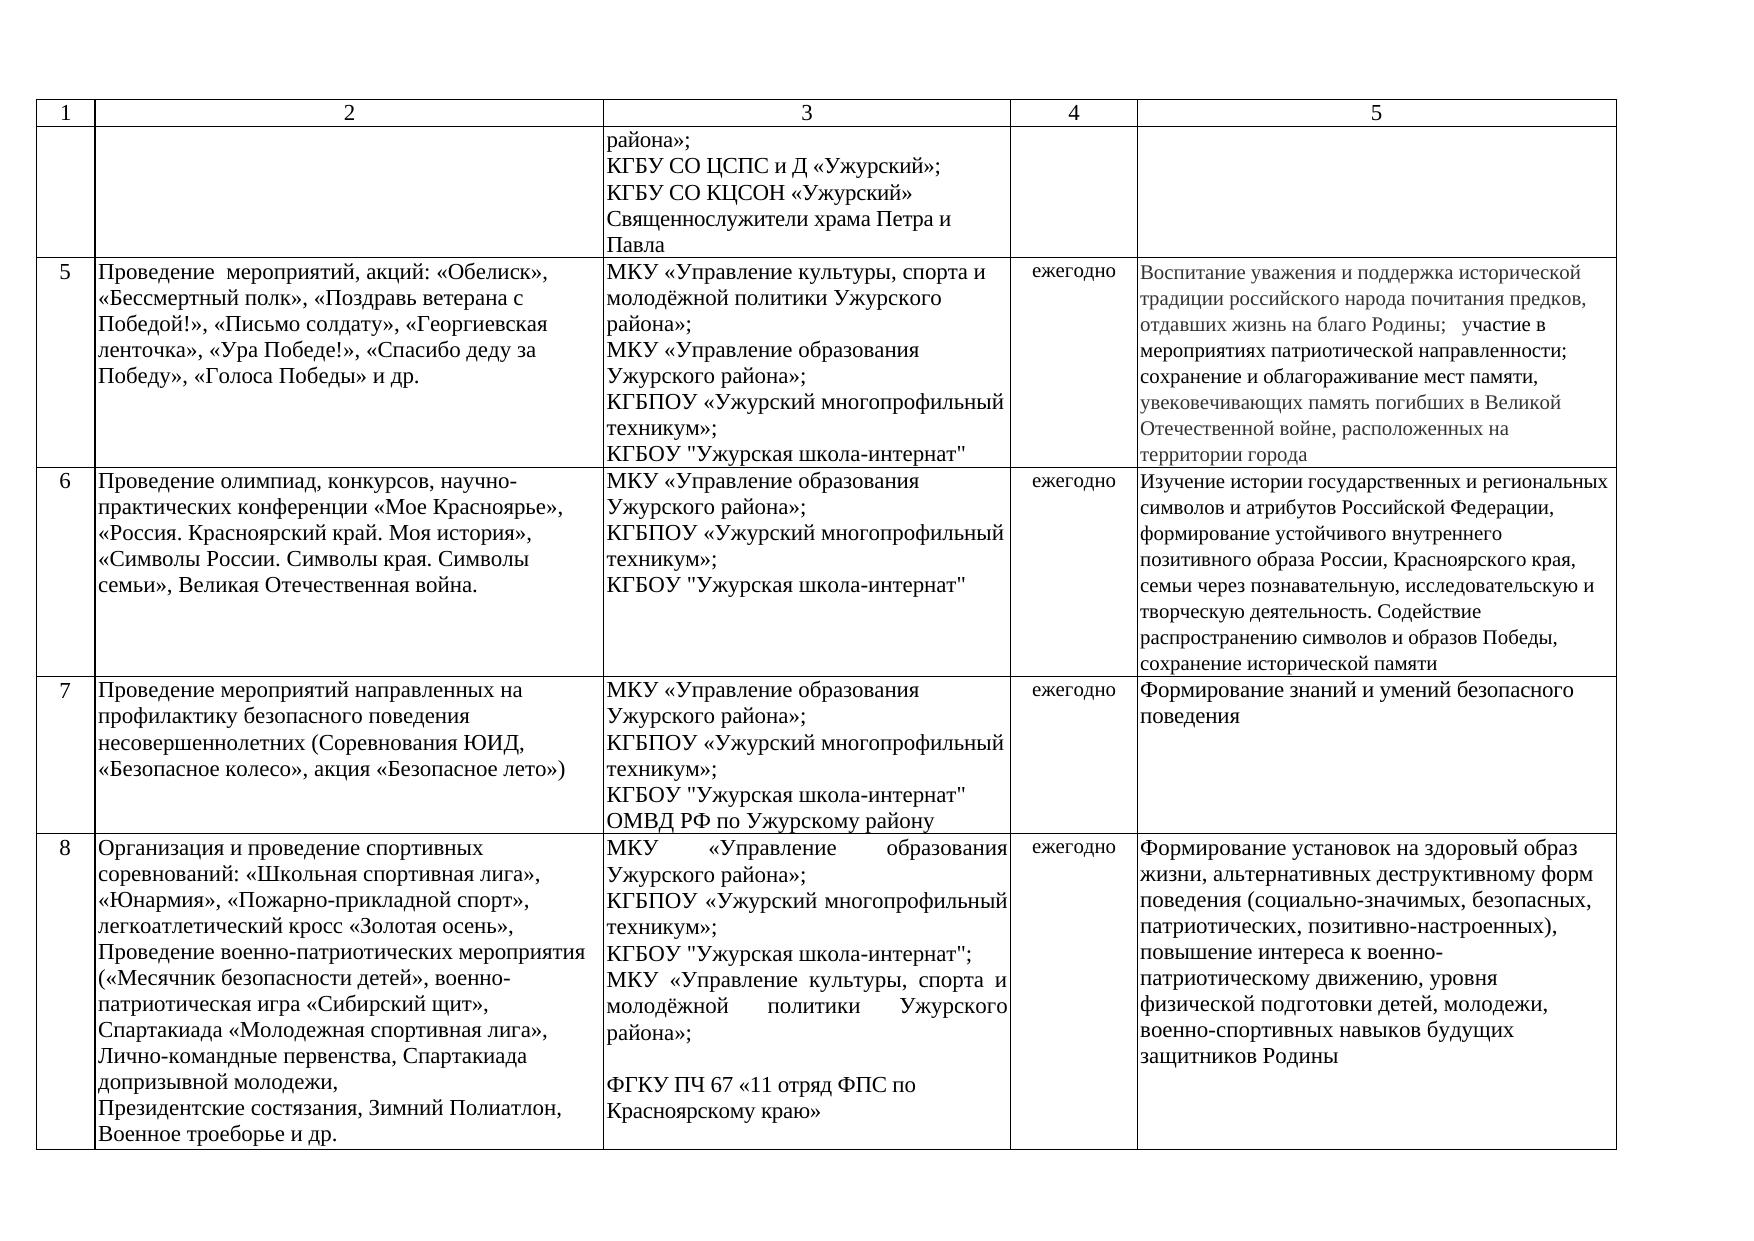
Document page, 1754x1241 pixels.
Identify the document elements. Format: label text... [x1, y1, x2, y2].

table_cell Формирование знаний и умений безопасного поведения [1138, 677, 1616, 833]
table_cell [37, 468, 94, 676]
table_cell [37, 834, 94, 1149]
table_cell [604, 127, 1010, 257]
table_cell [37, 127, 94, 257]
table_cell ежегодно [1011, 258, 1137, 467]
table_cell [604, 834, 1010, 1149]
table_cell Воспитание уважения и поддержка исторической традиции российского народа почитания предков, отдавших жизнь на благо Родины; участие в мероприятиях патриотической направленности; сохранение и облагораживание мест памяти, увековечивающих память погибших в Великой Отечественной войне, расположенных на территории города [1138, 258, 1616, 467]
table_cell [1138, 834, 1616, 1149]
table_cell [96, 834, 603, 1149]
table_cell [1011, 127, 1137, 257]
table_header 2 [96, 100, 603, 126]
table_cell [96, 127, 603, 257]
table_cell Проведение мероприятий направленных на профилактику безопасного поведения несовершеннолетних (Соревнования ЮИД, «Безопасное колесо», акция «Безопасное лето») [96, 677, 603, 833]
table_cell ежегодно [1011, 677, 1137, 833]
table_header 1 [37, 100, 94, 126]
table_cell ежегодно [1011, 468, 1137, 676]
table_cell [1138, 127, 1616, 257]
table_header 4 [1011, 100, 1137, 126]
table_cell МКУ «Управление культуры, спорта и молодёжной политики Ужурского района»; МКУ «Управление образования Ужурского района»; КГБПОУ «Ужурский многопрофильный техникум»; КГБОУ "Ужурская школа-интернат" [604, 258, 1010, 467]
table_header 3 [604, 100, 1010, 126]
table_cell МКУ «Управление образования Ужурского района»; КГБПОУ «Ужурский многопрофильный техникум»; КГБОУ "Ужурская школа-интернат" ОМВД РФ по Ужурскому району [604, 677, 1010, 833]
table_cell Проведение олимпиад, конкурсов, научно-практических конференции «Мое Красноярье», «Россия. Красноярский край. Моя история», «Символы России. Символы края. Символы семьи», Великая Отечественная война. [96, 468, 603, 676]
table_cell ежегодно [1011, 834, 1137, 1149]
table_cell [37, 258, 94, 467]
table_cell МКУ «Управление образования Ужурского района»; КГБПОУ «Ужурский многопрофильный техникум»; КГБОУ "Ужурская школа-интернат" [604, 468, 1010, 676]
table_header 5 [1138, 100, 1616, 126]
table_cell Изучение истории государственных и региональных символов и атрибутов Российской Федерации, формирование устойчивого внутреннего позитивного образа России, Красноярского края, семьи через познавательную, исследовательскую и творческую деятельность. Содействие распространению символов и образов Победы, сохранение исторической памяти [1138, 468, 1616, 676]
table_cell [37, 677, 94, 833]
table_cell Проведение мероприятий, акций: «Обелиск», «Бессмертный полк», «Поздравь ветерана с Победой!», «Письмо солдату», «Георгиевская ленточка», «Ура Победе!», «Спасибо деду за Победу», «Голоса Победы» и др. [96, 258, 603, 467]
